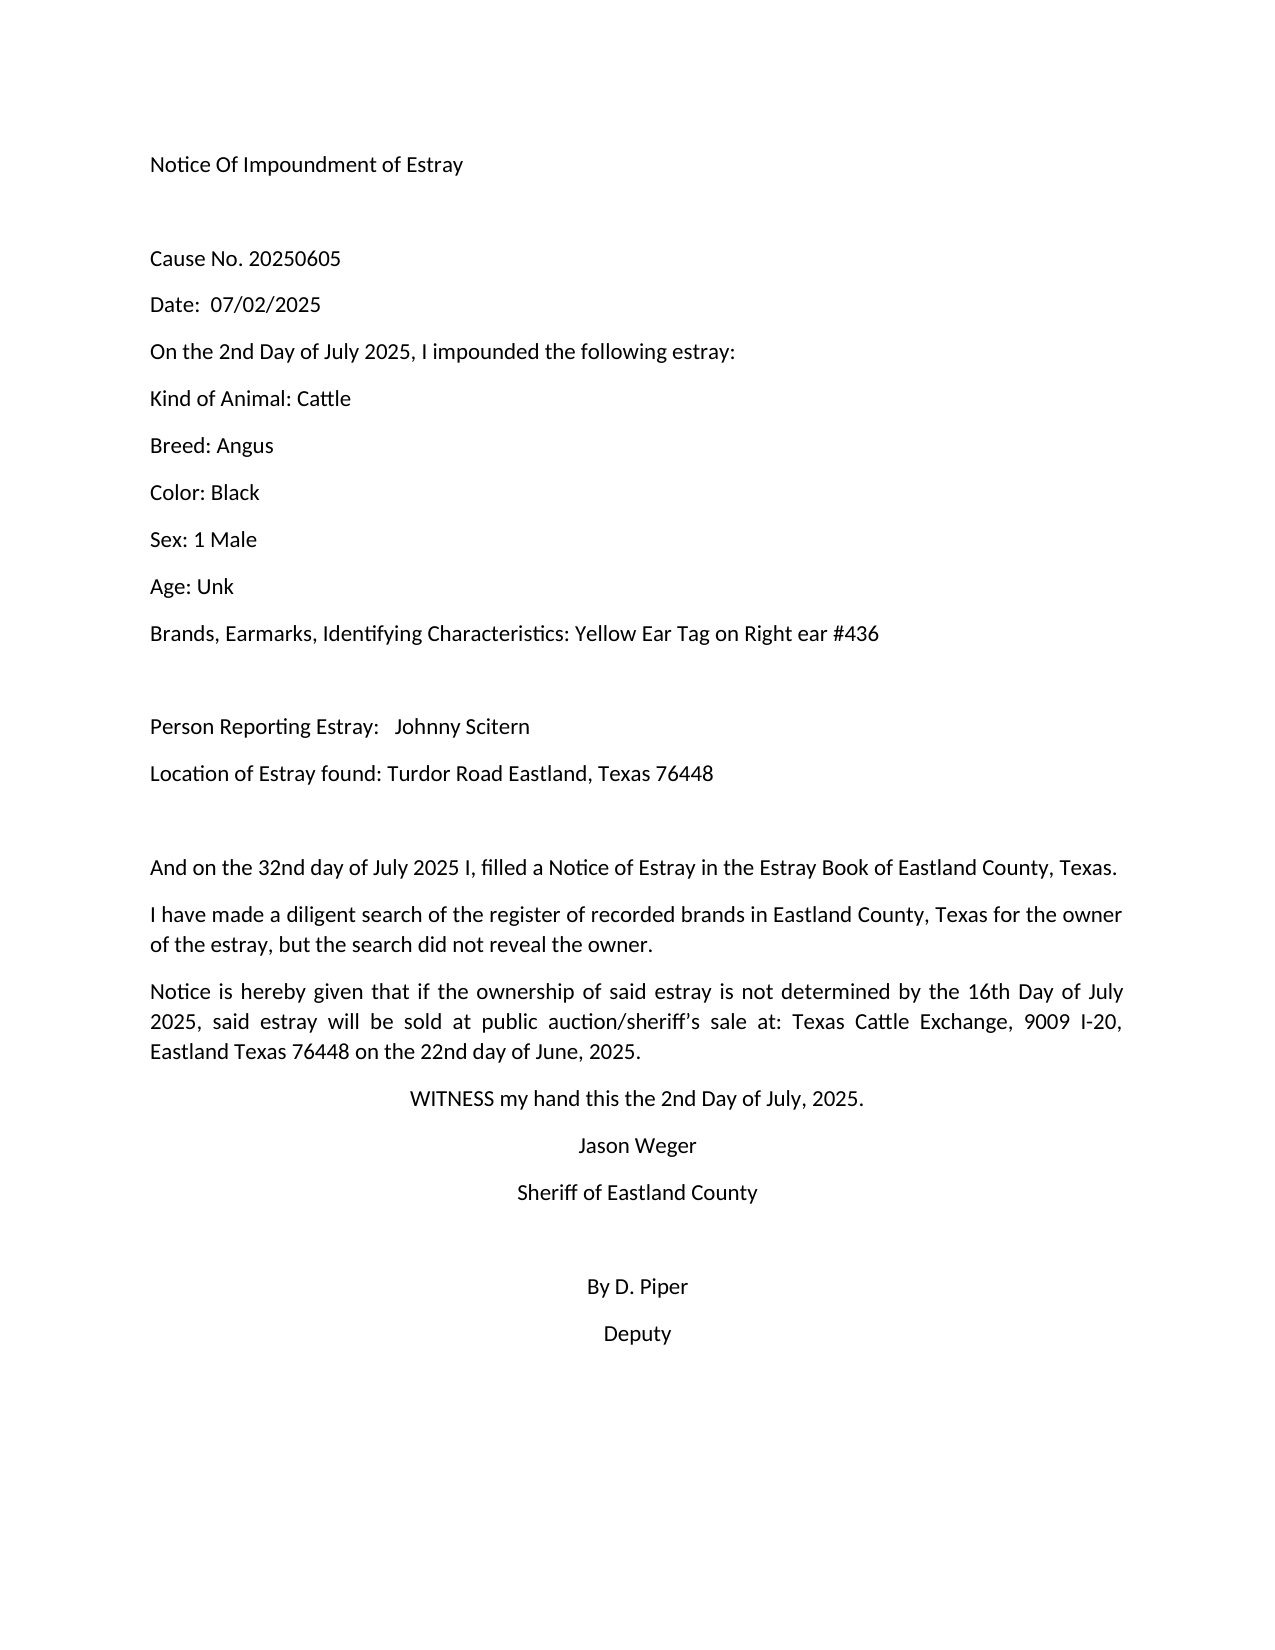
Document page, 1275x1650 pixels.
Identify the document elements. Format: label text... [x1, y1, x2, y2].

text Sheriff of Eastland County [150, 1178, 1125, 1206]
text On the 2nd Day of July 2025, I impounded the following estray: [150, 337, 1125, 366]
text Location of Estray found: Turdor Road Eastland, Texas 76448 [150, 759, 1125, 787]
text And on the 32nd day of July 2025 I, filled a Notice of Estray in the Estray Book of Eastland County, Texas. [150, 853, 1125, 881]
text Age: Unk [150, 572, 1125, 600]
text Kind of Animal: Cattle [150, 384, 1125, 412]
text WITNESS my hand this the 2nd Day of July, 2025. [150, 1084, 1125, 1112]
text Jason Weger [150, 1131, 1125, 1159]
text Breed: Angus [150, 431, 1125, 459]
text I have made a diligent search of the register of recorded brands in Eastland County, Texas for the owner of the estray, but the search did not reveal the owner. [150, 900, 1125, 958]
text By D. Piper [150, 1272, 1125, 1300]
text Sex: 1 Male [150, 525, 1125, 553]
text Cause No. 20250605 [150, 244, 1125, 272]
text Color: Black [150, 478, 1125, 506]
text Deputy [150, 1319, 1125, 1347]
text Notice is hereby given that if the ownership of said estray is not determined by the 16th Day of July 2025, said estray will be sold at public auction/sheriff’s sale at: Texas Cattle Exchange, 9009 I-20, Eastland Texas 76448 on the 22nd day of June, 2025. [150, 977, 1125, 1066]
text Date: 07/02/2025 [150, 291, 1125, 319]
text Brands, Earmarks, Identifying Characteristics: Yellow Ear Tag on Right ear #436 [150, 619, 1125, 647]
text Notice Of Impoundment of Estray [150, 150, 1125, 178]
text Person Reporting Estray: Johnny Scitern [150, 712, 1125, 741]
